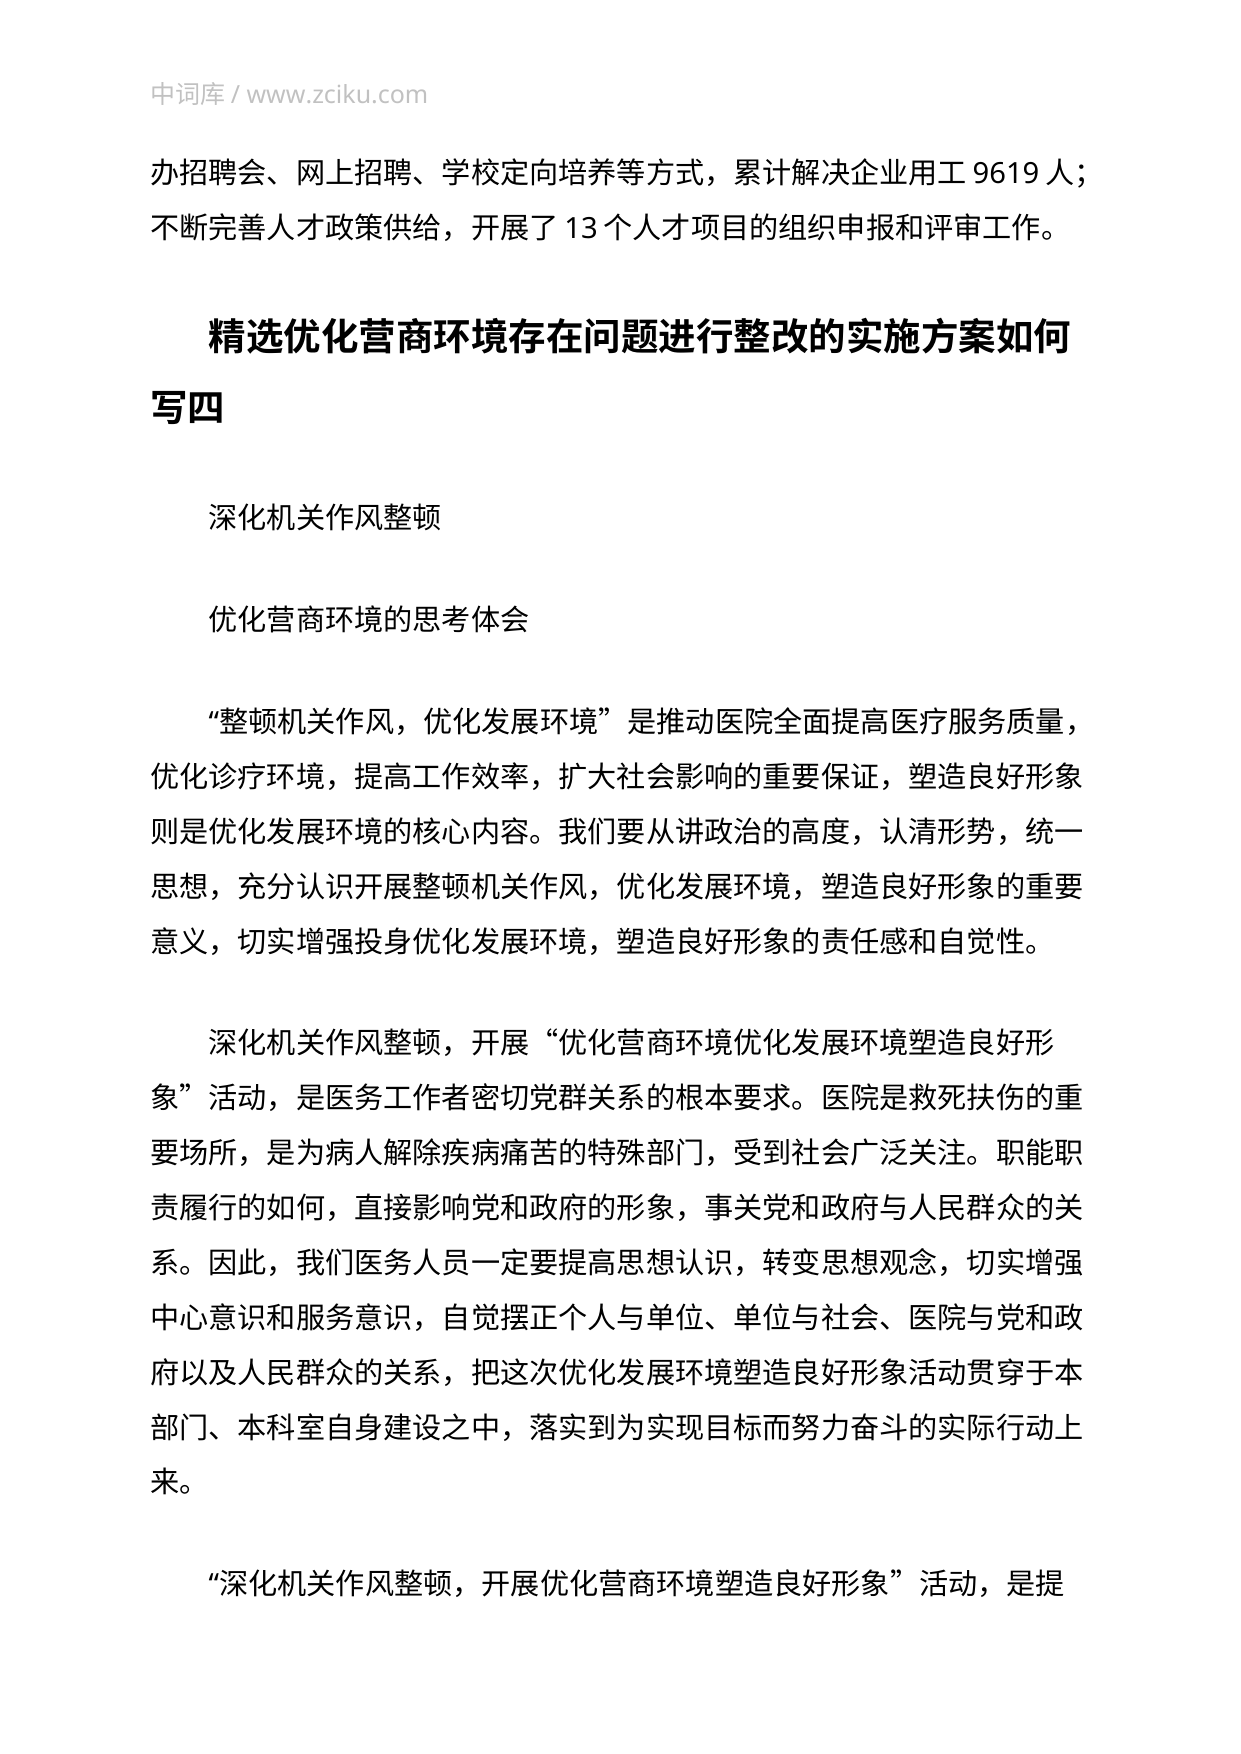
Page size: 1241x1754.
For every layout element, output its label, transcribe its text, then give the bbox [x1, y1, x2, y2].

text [150, 150, 1090, 247]
text 精选优化营商环境存在问题进行整改的实施方案如何写四 [150, 307, 1090, 432]
text “整顿机关作风，优化发展环境”是推动医院全面提高医疗服务质量，优化诊疗环境，提高工作效率，扩大社会影响的重要保证，塑造良好形象则是优化发展环境的核心内容。我们要从讲政治的高度，认清形势，统一思想，充分认识开展整顿机关作风，优化发展环境，塑造良好形象的重要意义，切实增强投身优化发展环境，塑造良好形象的责任感和自觉性。 [150, 698, 1090, 960]
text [150, 1561, 1090, 1603]
text 深化机关作风整顿 [150, 495, 1090, 537]
text 优化营商环境的思考体会 [150, 597, 1090, 639]
text 深化机关作风整顿，开展“优化营商环境优化发展环境塑造良好形象”活动，是医务工作者密切党群关系的根本要求。医院是救死扶伤的重要场所，是为病人解除疾病痛苦的特殊部门，受到社会广泛关注。职能职责履行的如何，直接影响党和政府的形象，事关党和政府与人民群众的关系。因此，我们医务人员一定要提高思想认识，转变思想观念，切实增强中心意识和服务意识，自觉摆正个人与单位、单位与社会、医院与党和政府以及人民群众的关系，把这次优化发展环境塑造良好形象活动贯穿于本部门、本科室自身建设之中，落实到为实现目标而努力奋斗的实际行动上来。 [150, 1020, 1090, 1501]
